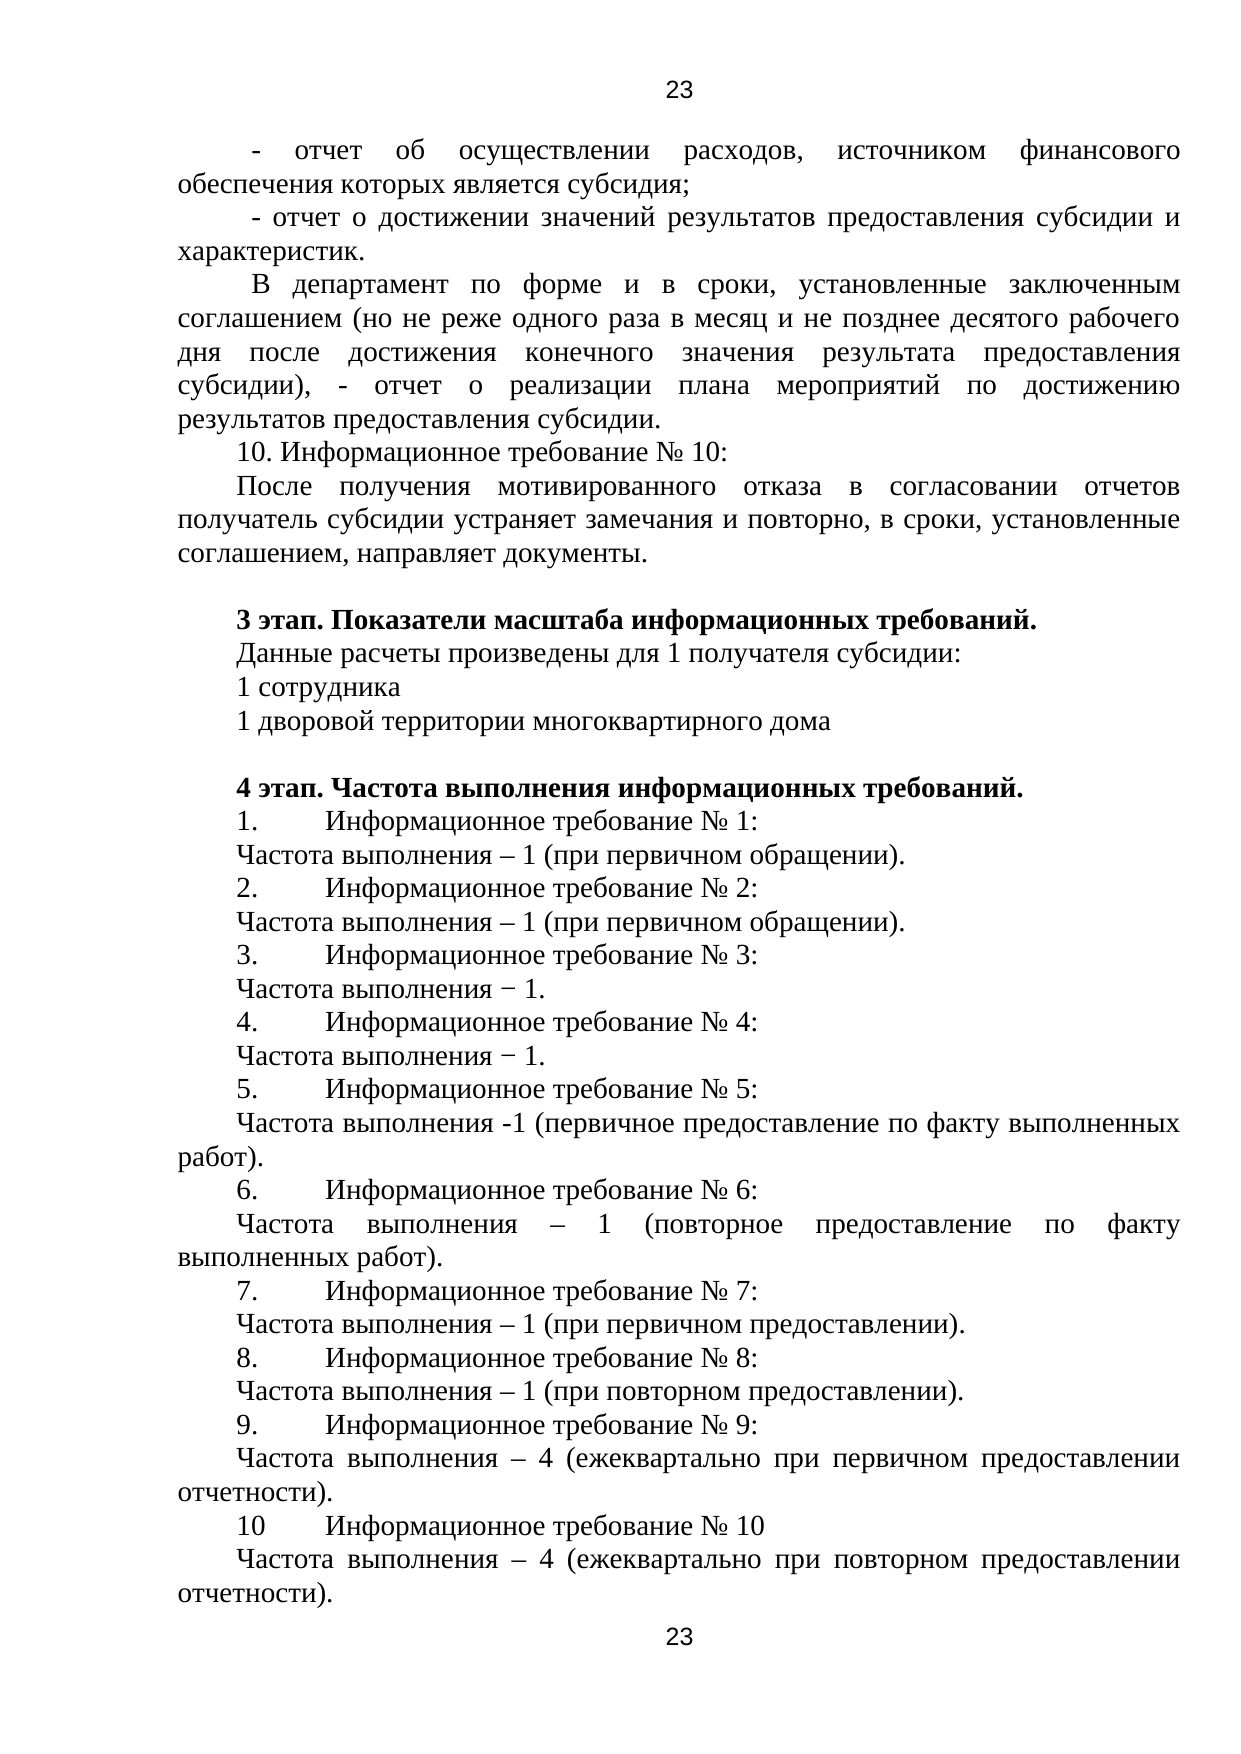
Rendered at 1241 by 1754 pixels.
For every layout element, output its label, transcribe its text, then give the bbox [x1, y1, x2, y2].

text Частота выполнения – 4 (ежеквартально при повторном предоставлении отчетности). [177, 1541, 1181, 1608]
text Частота выполнения – 1 (при повторном предоставлении). [177, 1373, 1181, 1407]
text 10 Информационное требование № 10 [177, 1508, 1181, 1541]
text 10. Информационное требование № 10: [177, 434, 1181, 468]
text 2. Информационное требование № 2: [177, 870, 1181, 904]
text После получения мотивированного отказа в согласовании отчетов получатель субсидии устраняет замечания и повторно, в сроки, установленные соглашением, направляет документы. [177, 468, 1181, 568]
text 8. Информационное требование № 8: [177, 1340, 1181, 1373]
text 9. Информационное требование № 9: [177, 1407, 1181, 1441]
text Частота выполнения – 1 (при первичном обращении). [177, 904, 1181, 937]
text Частота выполнения -1 (первичное предоставление по факту выполненных работ). [177, 1105, 1181, 1172]
text Данные расчеты произведены для 1 получателя субсидии: [177, 636, 1181, 669]
text 5. Информационное требование № 5: [177, 1072, 1181, 1105]
text Частота выполнения − 1. [177, 971, 1181, 1004]
text 3. Информационное требование № 3: [177, 937, 1181, 971]
text 6. Информационное требование № 6: [177, 1172, 1181, 1206]
text 1 дворовой территории многоквартирного дома [177, 703, 1181, 736]
text Частота выполнения – 4 (ежеквартально при первичном предоставлении отчетности). [177, 1441, 1181, 1508]
text 7. Информационное требование № 7: [177, 1273, 1181, 1306]
text Частота выполнения – 1 (при первичном обращении). [177, 837, 1181, 870]
text 1 сотрудника [177, 669, 1181, 703]
text - отчет о достижении значений результатов предоставления субсидии и характеристик. [177, 199, 1181, 267]
text Частота выполнения – 1 (при первичном предоставлении). [177, 1306, 1181, 1340]
text 1. Информационное требование № 1: [177, 803, 1181, 837]
text Частота выполнения – 1 (повторное предоставление по факту выполненных работ). [177, 1206, 1181, 1273]
text - отчет об осуществлении расходов, источником финансового обеспечения которых является субсидия; [177, 132, 1181, 199]
text 4. Информационное требование № 4: [177, 1004, 1181, 1038]
text 4 этап. Частота выполнения информационных требований. [177, 770, 1181, 803]
text В департамент по форме и в сроки, установленные заключенным соглашением (но не реже одного раза в месяц и не позднее десятого рабочего дня после достижения конечного значения результата предоставления субсидии), - отчет о реализации плана мероприятий по достижению результатов предоставления субсидии. [177, 267, 1181, 434]
text 3 этап. Показатели масштаба информационных требований. [177, 602, 1181, 636]
text Частота выполнения − 1. [177, 1038, 1181, 1072]
